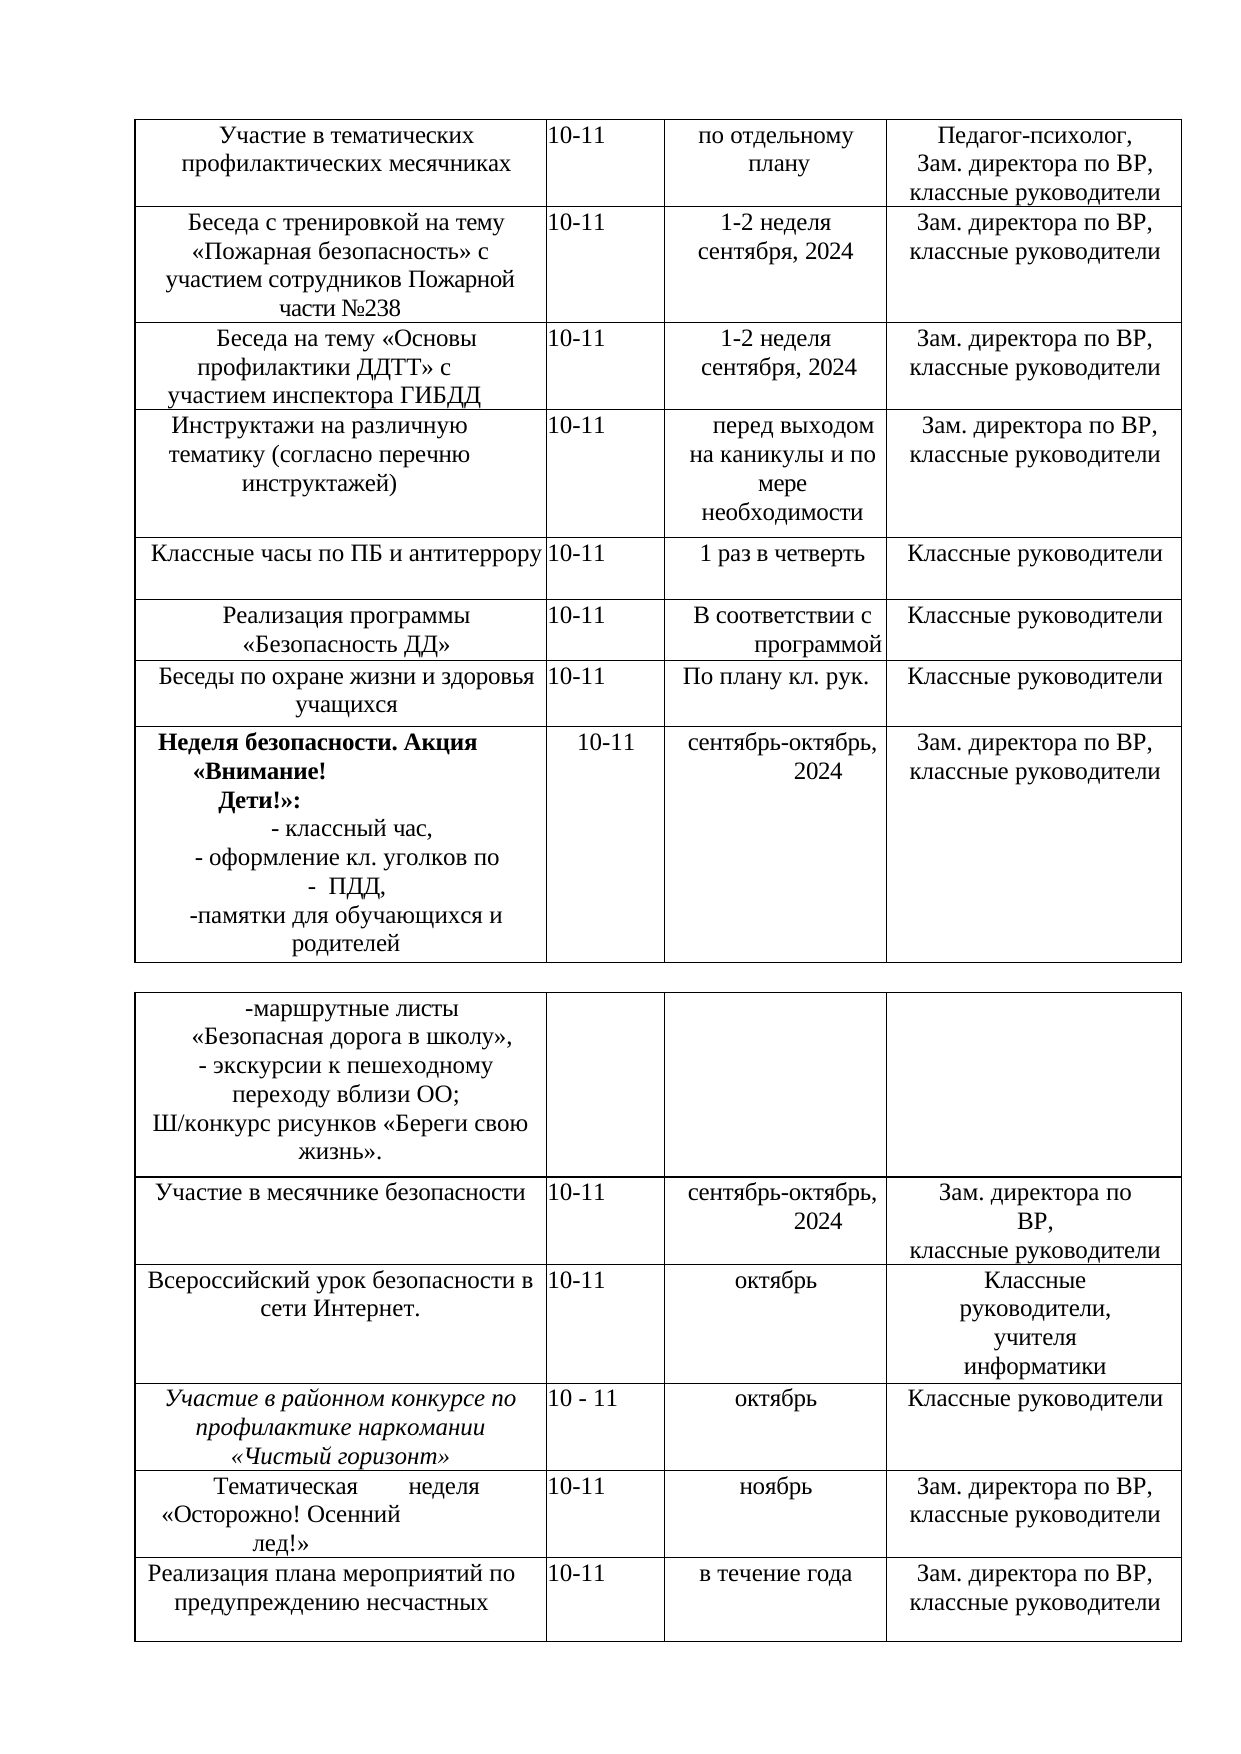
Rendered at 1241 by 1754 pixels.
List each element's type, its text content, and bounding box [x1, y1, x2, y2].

table_cell перед выходом на каникулы и по мере необходимости [665, 410, 886, 537]
table_cell 10-11 [547, 1265, 664, 1382]
table_header [665, 993, 886, 1176]
table_cell Участие в районном конкурсе по профилактике наркомании «Чистый горизонт» [136, 1384, 546, 1470]
table_cell Неделя безопасности. Акция «Внимание! Дети!»: классный час, оформление кл. уголков по ПДД, -памятки для обучающихся и родителей [136, 727, 546, 962]
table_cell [887, 1558, 1181, 1641]
table_cell 1-2 неделя сентября, 2024 [665, 207, 886, 322]
table_cell Реализация программы «Безопасность ДД» [136, 600, 546, 660]
table_header [887, 993, 1181, 1176]
table_cell Зам. директора по ВР, классные руководители [887, 207, 1181, 322]
table_cell Участие в месячнике безопасности [136, 1178, 546, 1264]
table_cell октябрь [665, 1384, 886, 1470]
table_cell 10-11 [547, 120, 664, 206]
table_cell Классные руководители [887, 1384, 1181, 1470]
table_cell Беседа с тренировкой на тему «Пожарная безопасность» с участием сотрудников Пожарной части №238 [136, 207, 546, 322]
table_cell сентябрь-октябрь, 2024 [665, 727, 886, 962]
table_cell в течение года [665, 1558, 886, 1641]
table_cell Зам. директора по ВР, классные руководители [887, 1178, 1181, 1264]
table_cell 10-11 [547, 600, 664, 660]
table_cell Зам. директора по ВР, классные руководители [887, 727, 1181, 962]
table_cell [136, 1558, 546, 1641]
table_cell 10-11 [547, 538, 664, 599]
table_cell ноябрь [665, 1471, 886, 1557]
table_cell Зам. директора по ВР, классные руководители [887, 1471, 1181, 1557]
table_cell 10-11 [547, 1178, 664, 1264]
table_cell Классные руководители [887, 600, 1181, 660]
table_cell 10-11 [547, 661, 664, 726]
table_cell 10-11 [547, 207, 664, 322]
table_cell 10-11 [547, 1558, 664, 1641]
table_cell Инструктажи на различную тематику (согласно перечню инструктажей) [136, 410, 546, 537]
table_cell Классные руководители [887, 661, 1181, 726]
table_cell Беседа на тему «Основы профилактики ДДТТ» с участием инспектора ГИБДД [136, 323, 546, 409]
table_cell В соответствии с программой [665, 600, 886, 660]
table_cell Классные руководители [887, 538, 1181, 599]
table_cell Классные руководители, учителя информатики [887, 1265, 1181, 1382]
table_cell Зам. директора по ВР, классные руководители [887, 410, 1181, 537]
table_cell Тематическая неделя «Осторожно! Осенний лед!» [136, 1471, 546, 1557]
table_cell октябрь [665, 1265, 886, 1382]
table_cell Зам. директора по ВР, классные руководители [887, 323, 1181, 409]
table_cell Педагог-психолог, Зам. директора по ВР, классные руководители [887, 120, 1181, 206]
table_cell Участие в тематических профилактических месячниках [136, 120, 546, 206]
table_cell 1 раз в четверть [665, 538, 886, 599]
table_cell Классные часы по ПБ и антитеррору [136, 538, 546, 599]
table_cell Беседы по охране жизни и здоровья учащихся [136, 661, 546, 726]
table_cell Всероссийский урок безопасности в сети Интернет. [136, 1265, 546, 1382]
table_header [547, 993, 664, 1176]
table_cell 10-11 [547, 727, 664, 962]
table_cell 10-11 [547, 323, 664, 409]
table_cell по отдельному плану [665, 120, 886, 206]
table_cell 10 - 11 [547, 1384, 664, 1470]
table_cell сентябрь-октябрь, 2024 [665, 1178, 886, 1264]
table_header -маршрутные листы «Безопасная дорога в школу», - экскурсии к пешеходному переходу вблизи ОО; Ш/конкурс рисунков «Береги свою жизнь». [136, 993, 546, 1176]
table_cell По плану кл. рук. [665, 661, 886, 726]
table_cell 10-11 [547, 1471, 664, 1557]
table_cell 1-2 неделя сентября, 2024 [665, 323, 886, 409]
table_cell 10-11 [547, 410, 664, 537]
